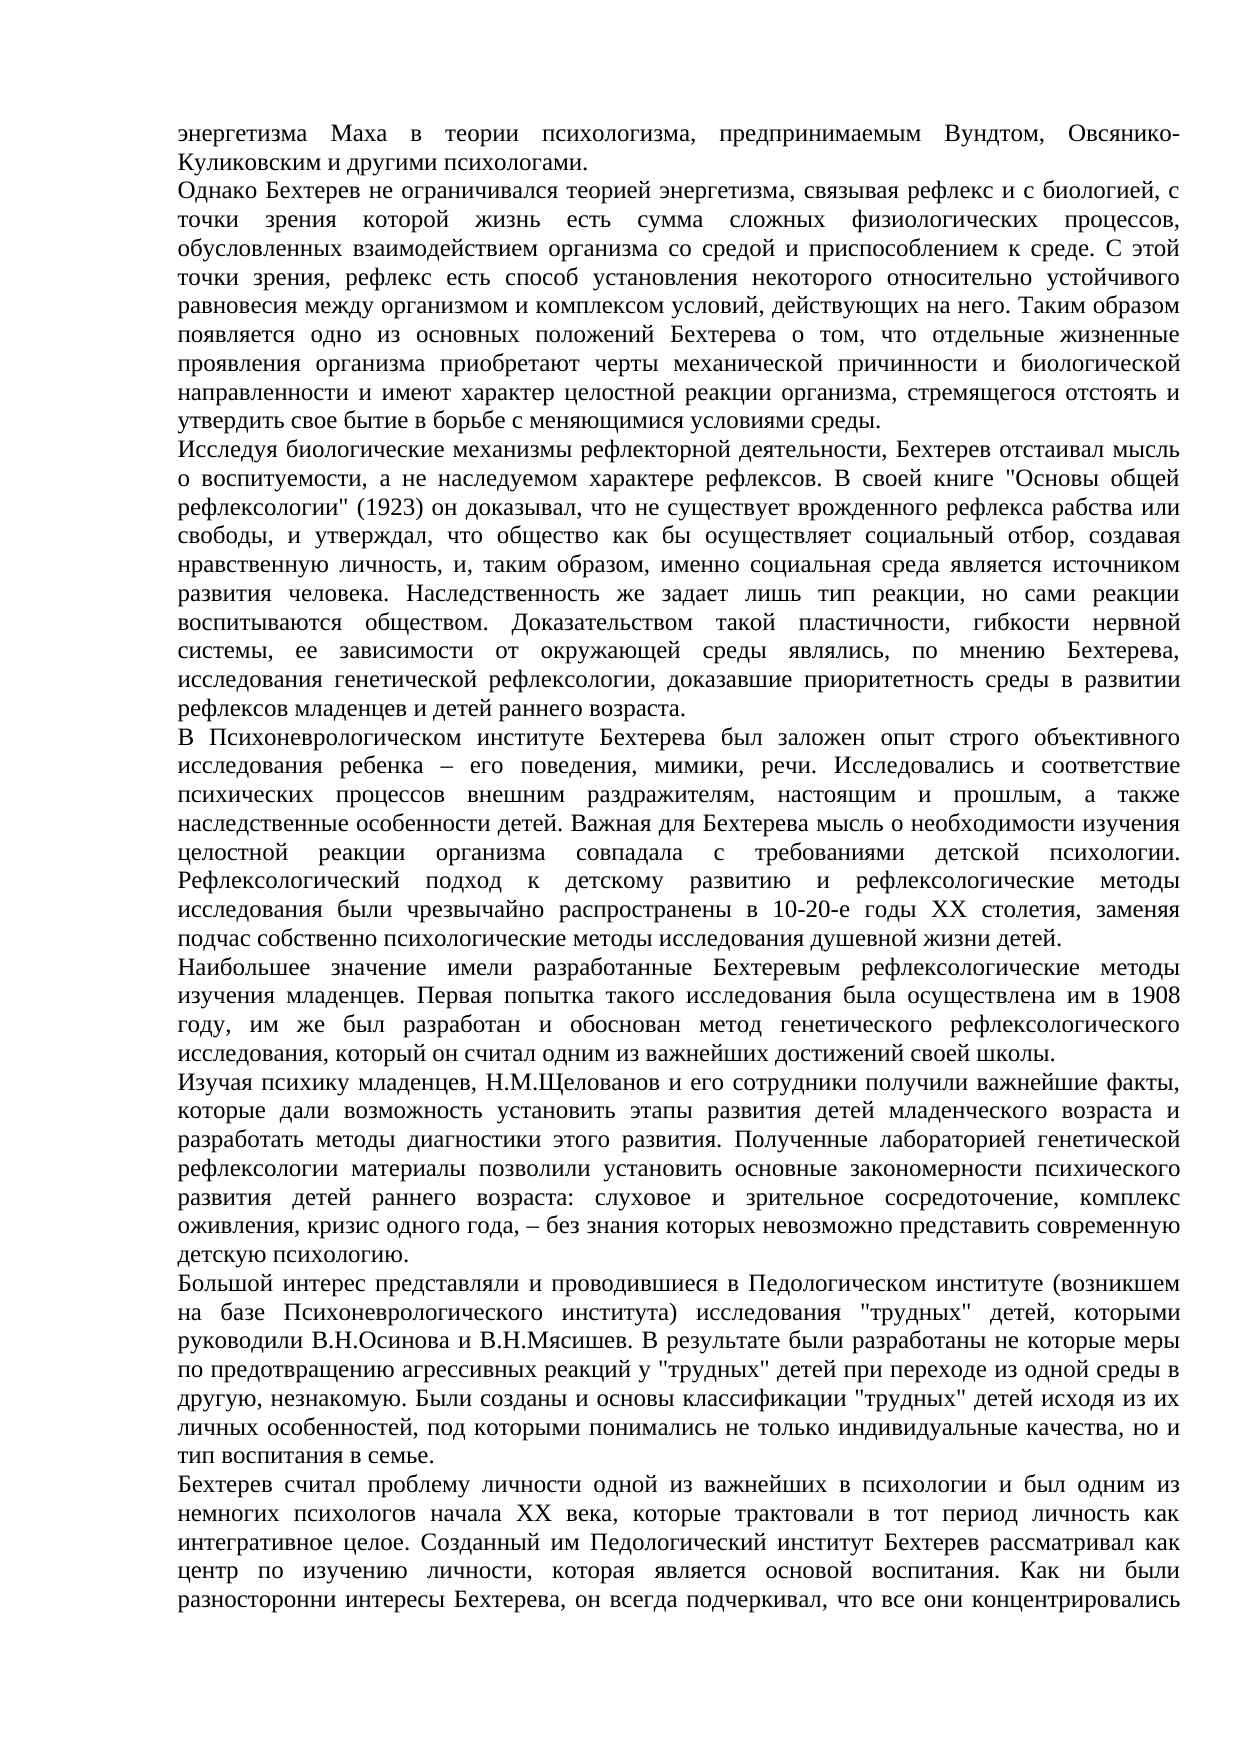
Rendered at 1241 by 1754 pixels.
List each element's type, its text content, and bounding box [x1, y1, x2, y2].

text В Психоневрологическом институте Бехтерева был заложен опыт строго объективного исследования ребенка – его поведения, мимики, речи. Исследовались и соответствие психических процессов внешним раздражителям, настоящим и прошлым, а также наследственные особенности детей. Важная для Бехтерева мысль о необходимости изучения целостной реакции организма совпадала с требованиями детской психологии. Рефлексологический подход к детскому развитию и рефлексологические методы исследования были чрезвычайно распространены в 10-20-е годы XX столетия, заменяя подчас собственно психологические методы исследования душевной жизни детей. [177, 722, 1181, 952]
text Изучая психику младенцев, Н.М.Щелованов и его сотрудники получили важнейшие факты, которые дали возможность установить этапы развития детей младенческого возраста и разработать методы диагностики этого развития. Полученные лабораторией генетической рефлексологии материалы позволили установить основные закономерности психического развития детей раннего возраста: слуховое и зрительное сосредоточение, комплекс оживления, кризис одного года, – без знания которых невозможно представить современную детскую психологию. [177, 1067, 1181, 1268]
text Наибольшее значение имели разработанные Бехтеревым рефлексологические методы изучения младенцев. Первая попытка такого исследования была осуществлена им в 1908 году, им же был разработан и обоснован метод генетического рефлексологического исследования, который он считал одним из важнейших достижений своей школы. [177, 952, 1181, 1067]
text Однако Бехтерев не ограничивался теорией энергетизма, связывая рефлекс и с биологией, с точки зрения которой жизнь есть сумма сложных физиологических процессов, обусловленных взаимодействием организма со средой и приспособлением к среде. С этой точки зрения, рефлекс есть способ установления некоторого относительно устойчивого равновесия между организмом и комплексом условий, действующих на него. Таким образом появляется одно из основных положений Бехтерева о том, что отдельные жизненные проявления организма приобретают черты механической причинности и биологической направленности и имеют характер целостной реакции организма, стремящегося отстоять и утвердить свое бытие в борьбе с меняющимися условиями среды. [177, 176, 1181, 434]
text Исследуя биологические механизмы рефлекторной деятельности, Бехтерев отстаивал мысль о воспитуемости, а не наследуемом характере рефлексов. В своей книге "Основы общей рефлексологии" (1923) он доказывал, что не существует врожденного рефлекса рабства или свободы, и утверждал, что общество как бы осуществляет социальный отбор, создавая нравственную личность, и, таким образом, именно социальная среда является источником развития человека. Наследственность же задает лишь тип реакции, но сами реакции воспитываются обществом. Доказательством такой пластичности, гибкости нервной системы, ее зависимости от окружающей среды являлись, по мнению Бехтерева, исследования генетической рефлексологии, доказавшие приоритетность среды в развитии рефлексов младенцев и детей раннего возраста. [177, 434, 1181, 722]
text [177, 1469, 1181, 1613]
text Большой интерес представляли и проводившиеся в Педологическом институте (возникшем на базе Психоневрологического института) исследования "трудных" детей, которыми руководили В.Н.Осинова и В.Н.Мясишев. В результате были разработаны не которые меры по предотвращению агрессивных реакций у "трудных" детей при переходе из одной среды в другую, незнакомую. Были созданы и основы классификации "трудных" детей исходя из их личных особенностей, под которыми понимались не только индивидуальные качества, но и тип воспитания в семье. [177, 1268, 1181, 1469]
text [177, 118, 1181, 176]
